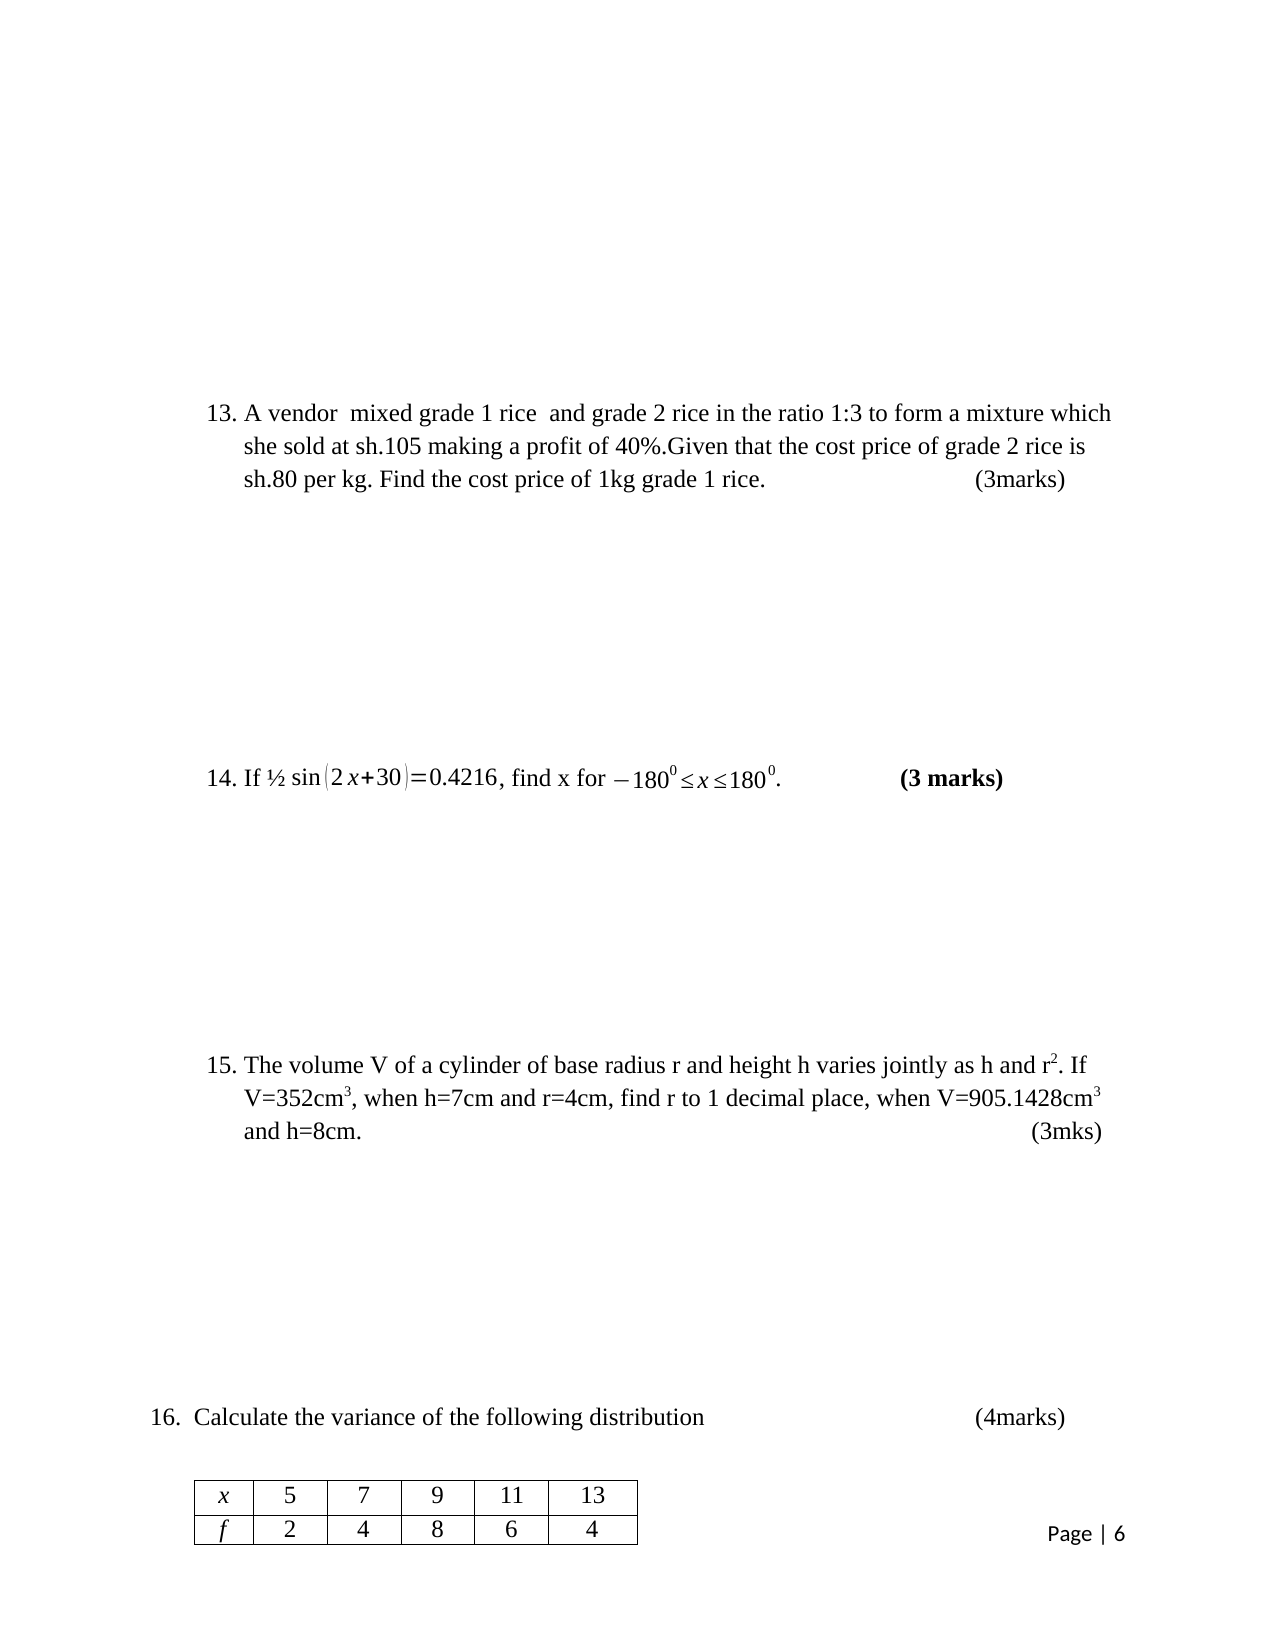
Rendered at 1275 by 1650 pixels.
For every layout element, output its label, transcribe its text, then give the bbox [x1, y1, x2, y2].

table_header [402, 1481, 474, 1515]
table_header [254, 1481, 327, 1515]
table_header [475, 1481, 548, 1515]
table_cell [402, 1516, 474, 1544]
table_header [195, 1481, 253, 1515]
list If ½ , find x for . (3 marks) [206, 762, 1125, 793]
table_cell [475, 1516, 548, 1544]
table_cell [254, 1516, 327, 1544]
text 16. Calculate the variance of the following distribution (4marks) [150, 1402, 1125, 1430]
list The volume V of a cylinder of base radius r and height h varies jointly as h and r2. If V=352cm3, when h=7cm and r=4cm, find r to 1 decimal place, when V=905.1428cm3 and h=8cm. (3mks) [206, 1050, 1125, 1144]
list A vendor mixed grade 1 rice and grade 2 rice in the ratio 1:3 to form a mixture which she sold at sh.105 making a profit of 40%.Given that the cost price of grade 2 rice is sh.80 per kg. Find the cost price of 1kg grade 1 rice. (3marks) [206, 398, 1125, 493]
table_cell [328, 1516, 401, 1544]
table_header [549, 1481, 637, 1515]
table_cell [549, 1516, 637, 1544]
table_cell [195, 1516, 253, 1544]
table_header [328, 1481, 401, 1515]
